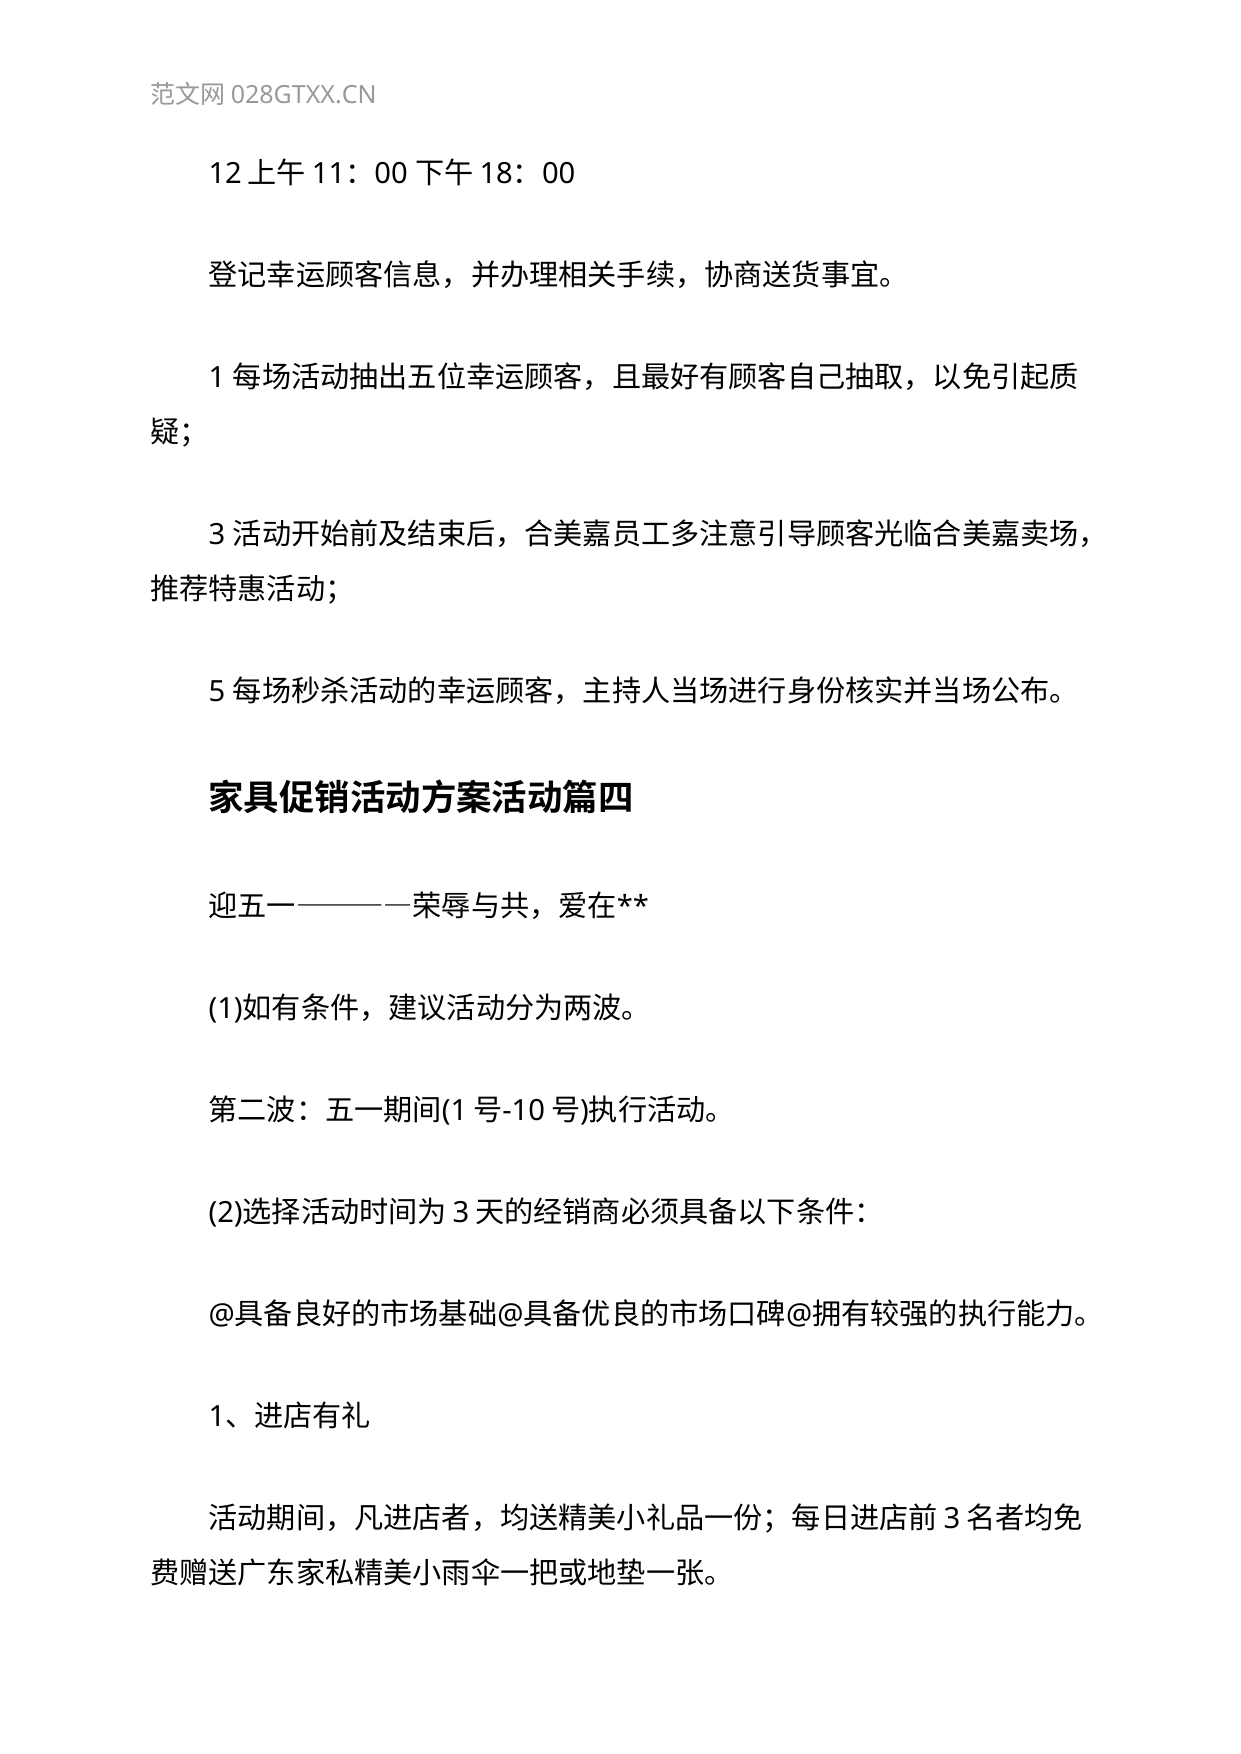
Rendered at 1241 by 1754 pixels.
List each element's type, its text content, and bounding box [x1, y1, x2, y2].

text 第二波：五一期间(1号-10号)执行活动。 [150, 1087, 1090, 1129]
text 登记幸运顾客信息，并办理相关手续，协商送货事宜。 [150, 252, 1090, 294]
text 迎五一————荣辱与共，爱在** [150, 883, 1090, 925]
text 12上午11：00 下午18：00 [150, 150, 1090, 192]
text 1、进店有礼 [150, 1393, 1090, 1435]
text 活动期间，凡进店者，均送精美小礼品一份；每日进店前3名者均免费赠送广东家私精美小雨伞一把或地垫一张。 [150, 1494, 1090, 1592]
text (1)如有条件，建议活动分为两波。 [150, 985, 1090, 1027]
text 3 活动开始前及结束后，合美嘉员工多注意引导顾客光临合美嘉卖场，推荐特惠活动； [150, 511, 1090, 608]
text @具备良好的市场基础@具备优良的市场口碑@拥有较强的执行能力。 [150, 1291, 1090, 1333]
text (2)选择活动时间为3天的经销商必须具备以下条件： [150, 1189, 1090, 1231]
text 1 每场活动抽出五位幸运顾客，且最好有顾客自己抽取，以免引起质疑； [150, 354, 1090, 451]
text 5 每场秒杀活动的幸运顾客，主持人当场进行身份核实并当场公布。 [150, 667, 1090, 710]
text 家具促销活动方案活动篇四 [150, 769, 1090, 821]
